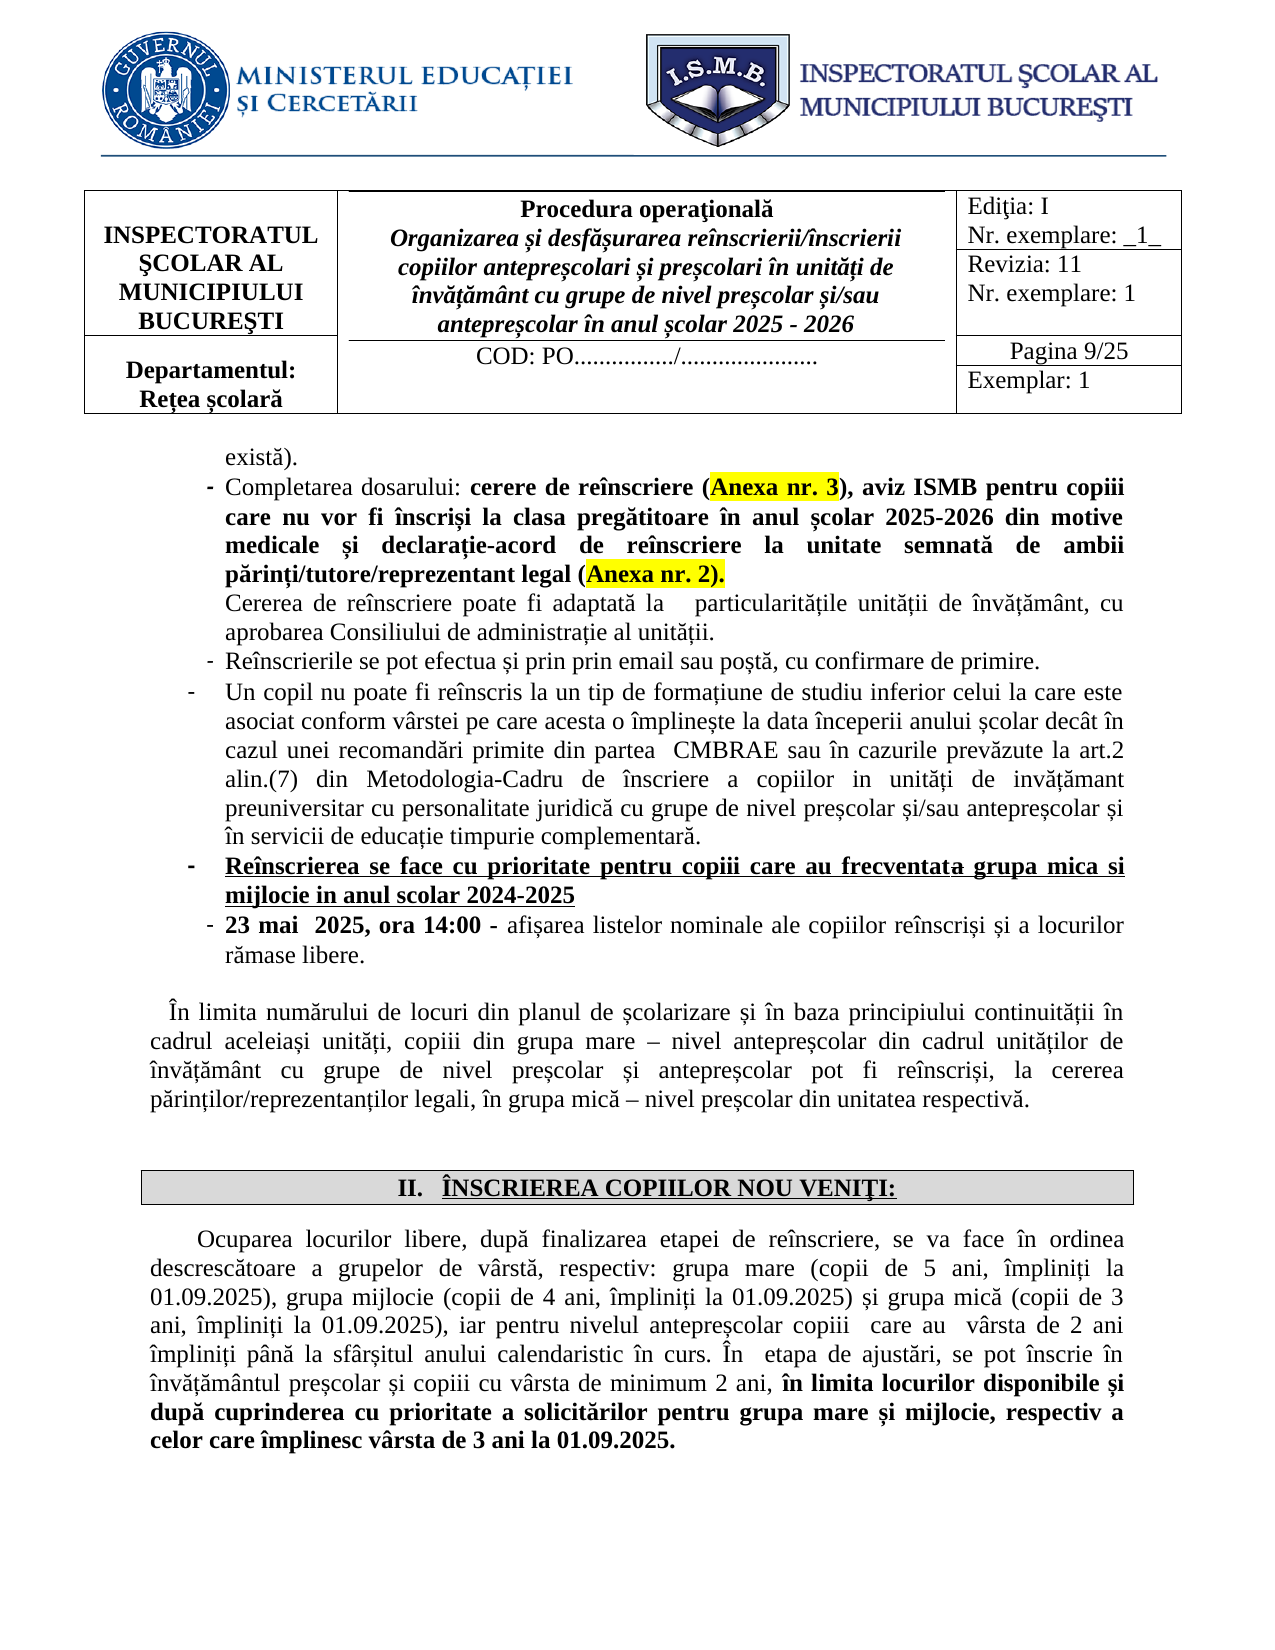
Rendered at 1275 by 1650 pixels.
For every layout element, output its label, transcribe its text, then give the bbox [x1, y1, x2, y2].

list 23 mai 2025, ora 14:00 - afișarea listelor nominale ale copiilor reînscriși și a locurilor rămase libere. [206, 909, 1125, 969]
text II. ÎNSCRIEREA COPIILOR NOU VENIŢI: [142, 1171, 1133, 1204]
text Cererea de reînscriere poate fi adaptată la particularitățile unității de învățământ, cu aprobarea Consiliului de administrație al unității. [225, 588, 1125, 645]
text În limita numărului de locuri din planul de școlarizare și în baza principiului continuității în cadrul aceleiași unități, copiii din grupa mare – nivel antepreșcolar din cadrul unităților de învățământ cu grupe de nivel preșcolar și antepreșcolar pot fi reînscriși, la cererea părinților/reprezentanților legali, în grupa mică – nivel preșcolar din unitatea respectivă. [150, 997, 1125, 1112]
list Completarea dosarului: cerere de reînscriere (Anexa nr. 3), aviz ISMB pentru copiii care nu vor fi înscriși la clasa pregătitoare în anul școlar 2025-2026 din motive medicale și declarație-acord de reînscriere la unitate semnată de ambii părinți/tutore/reprezentant legal (Anexa nr. 2). [206, 471, 1125, 588]
text Ocuparea locurilor libere, după finalizarea etapei de reînscriere, se va face în ordinea descrescătoare a grupelor de vârstă, respectiv: grupa mare (copii de 5 ani, împliniți la 01.09.2025), grupa mijlocie (copii de 4 ani, împliniți la 01.09.2025) și grupa mică (copii de 3 ani, împliniți la 01.09.2025), iar pentru nivelul antepreșcolar copiii care au vârsta de 2 ani împliniți până la sfârșitul anului calendaristic în curs. În etapa de ajustări, se pot înscrie în învățământul preșcolar și copiii cu vârsta de minimum 2 ani, în limita locurilor disponibile și după cuprinderea cu prioritate a solicitărilor pentru grupa mare și mijlocie, respectiv a celor care împlinesc vârsta de 3 ani la 01.09.2025. [150, 1224, 1125, 1454]
list Un copil nu poate fi reînscris la un tip de formațiune de studiu inferior celui la care este asociat conform vârstei pe care acesta o împlinește la data începerii anului școlar decât în cazul unei recomandări primite din partea CMBRAE sau în cazurile prevăzute la art.2 alin.(7) din Metodologia-Cadru de înscriere a copiilor in unități de invățămant preuniversitar cu personalitate juridică cu grupe de nivel preșcolar și/sau antepreșcolar și în servicii de educație timpurie complementară. [187, 676, 1125, 850]
list Reînscrierea se face cu prioritate pentru copiii care au frecventata grupa mica si mijlocie in anul scolar 2024-2025 [187, 850, 1125, 909]
picture [100, 29, 1167, 152]
list Reînscrierile se pot efectua și prin prin email sau poștă, cu confirmare de primire. [206, 645, 1125, 676]
